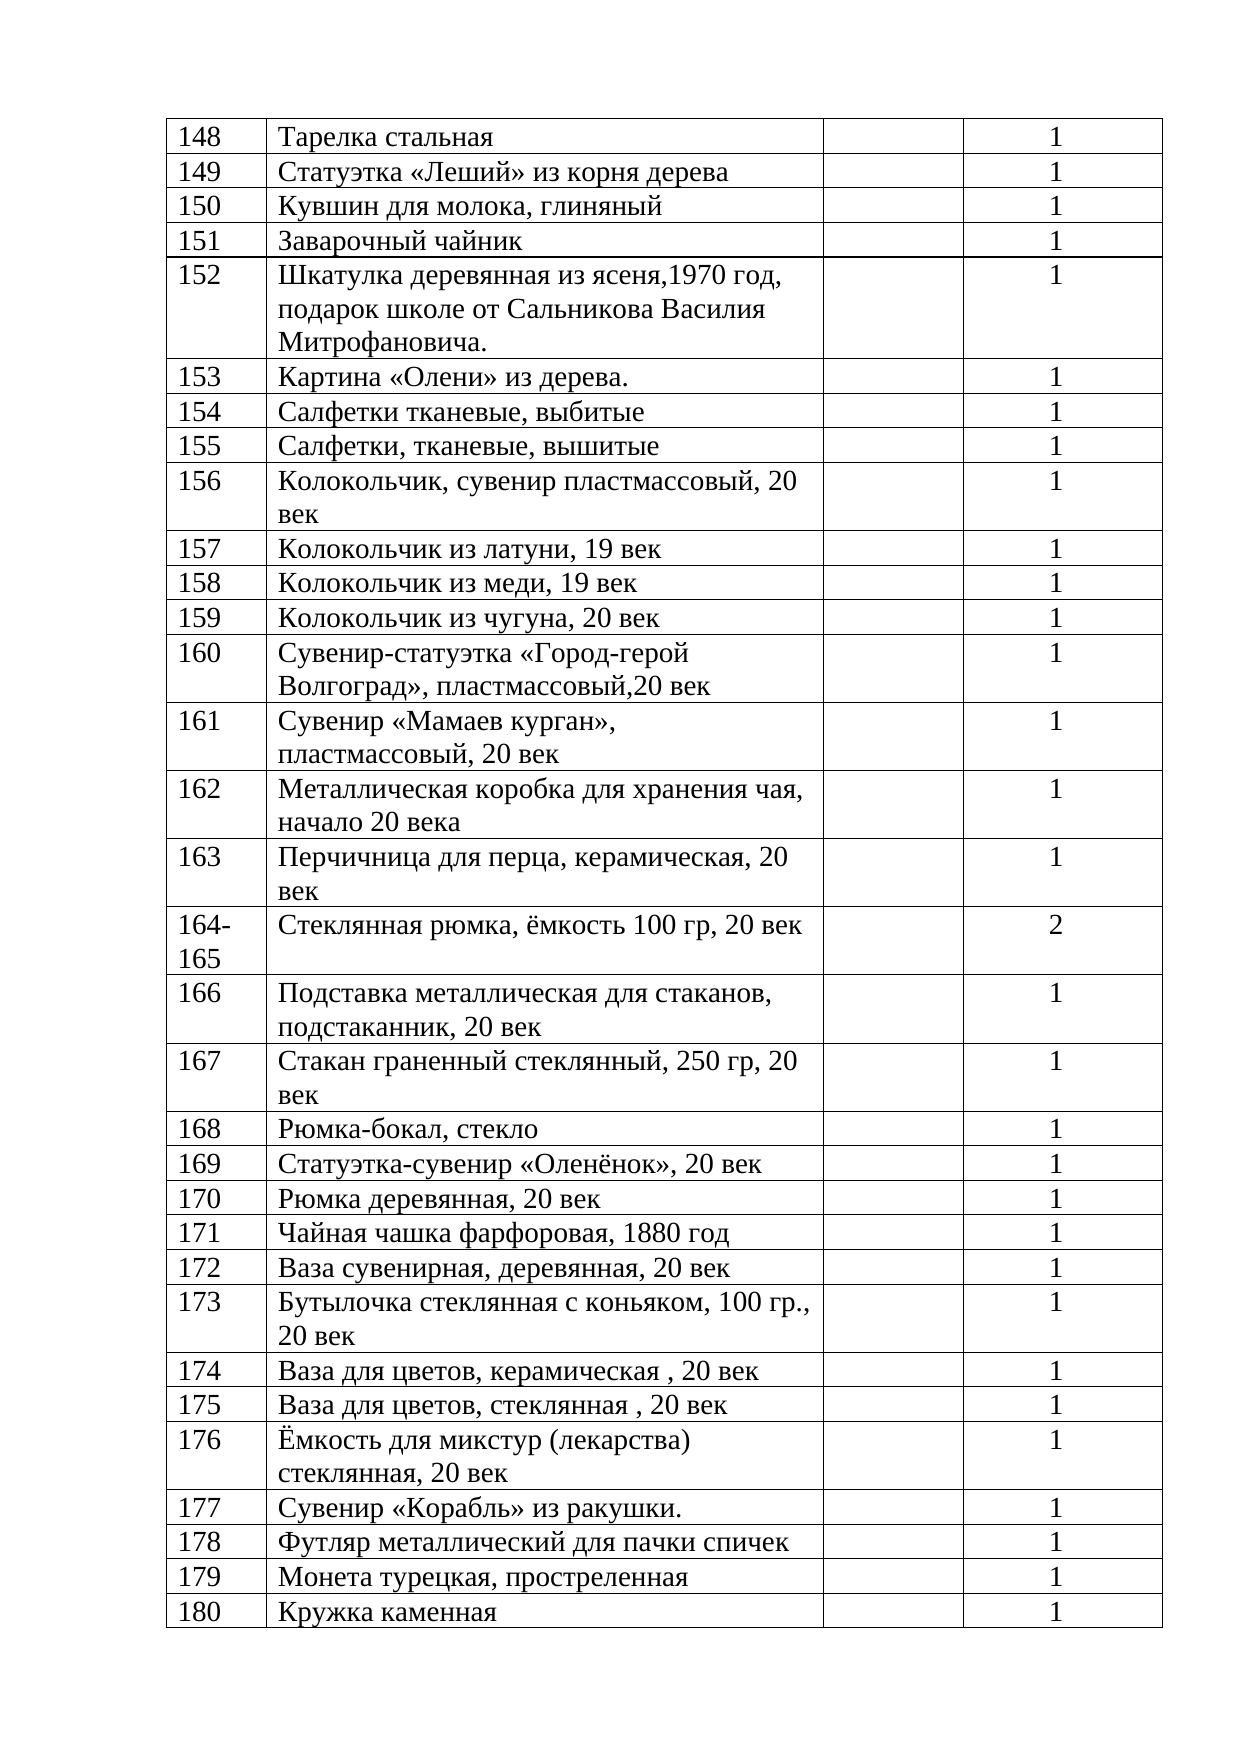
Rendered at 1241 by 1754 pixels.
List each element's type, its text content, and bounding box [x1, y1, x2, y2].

table_cell 1 [964, 1353, 1162, 1386]
table_cell 1 [964, 635, 1162, 702]
table_cell [824, 975, 963, 1042]
table_cell [824, 1387, 963, 1421]
table_cell Салфетки тканевые, выбитые [267, 394, 823, 427]
table_cell Тарелка стальная [267, 119, 823, 153]
table_cell 1 [964, 1181, 1162, 1214]
table_cell 1 [964, 1215, 1162, 1249]
table_cell 177 [167, 1490, 266, 1523]
table_cell 1 [964, 394, 1162, 427]
table_cell 1 [964, 1250, 1162, 1283]
table_cell 1 [964, 1285, 1162, 1352]
table_cell Стакан граненный стеклянный, 250 гр, 20 век [267, 1044, 823, 1111]
table_cell 1 [964, 1525, 1162, 1558]
table_cell 160 [167, 635, 266, 702]
table_cell [824, 223, 963, 256]
table_cell [824, 1353, 963, 1386]
table_cell [824, 1490, 963, 1523]
table_cell 156 [167, 463, 266, 530]
table_cell 157 [167, 531, 266, 564]
table_cell [824, 463, 963, 530]
table_cell 164-165 [167, 907, 266, 974]
table_cell 162 [167, 771, 266, 838]
table_cell Монета турецкая, простреленная [267, 1559, 823, 1593]
table_cell 1 [964, 531, 1162, 564]
table_cell Колокольчик из чугуна, 20 век [267, 600, 823, 634]
table_cell 1 [964, 839, 1162, 906]
table_cell [824, 359, 963, 393]
table_cell [824, 428, 963, 462]
table_cell 153 [167, 359, 266, 393]
table_cell 1 [964, 975, 1162, 1042]
table_cell Шкатулка деревянная из ясеня,1970 год, подарок школе от Сальникова Василия Митрофановича. [267, 258, 823, 358]
table_cell Бутылочка стеклянная с коньяком, 100 гр., 20 век [267, 1285, 823, 1352]
table_cell [824, 600, 963, 634]
table_cell [824, 771, 963, 838]
table_cell 158 [167, 566, 266, 599]
table_cell 155 [167, 428, 266, 462]
table_cell Статуэтка «Леший» из корня дерева [267, 154, 823, 187]
table_cell [824, 566, 963, 599]
table_cell 1 [964, 1112, 1162, 1145]
table_cell 1 [964, 258, 1162, 358]
table_cell 1 [964, 119, 1162, 153]
table_cell 159 [167, 600, 266, 634]
table_cell 174 [167, 1353, 266, 1386]
table_cell Ваза для цветов, стеклянная , 20 век [267, 1387, 823, 1421]
table_cell Заварочный чайник [267, 223, 823, 256]
table_cell 152 [167, 258, 266, 358]
table_cell 1 [964, 1422, 1162, 1489]
table_cell 173 [167, 1285, 266, 1352]
table_cell [824, 154, 963, 187]
table_cell 179 [167, 1559, 266, 1593]
table_cell [824, 1181, 963, 1214]
table_cell Стеклянная рюмка, ёмкость 100 гр, 20 век [267, 907, 823, 974]
table_cell 163 [167, 839, 266, 906]
table_cell 1 [964, 600, 1162, 634]
table_cell Кружка каменная [267, 1594, 823, 1627]
table_cell Колокольчик, сувенир пластмассовый, 20 век [267, 463, 823, 530]
table_cell 1 [964, 703, 1162, 770]
table_cell Картина «Олени» из дерева. [267, 359, 823, 393]
table_cell [824, 1044, 963, 1111]
table_cell [824, 1422, 963, 1489]
table_cell Сувенир «Корабль» из ракушки. [267, 1490, 823, 1523]
table_cell 1 [964, 1146, 1162, 1180]
table_cell [824, 907, 963, 974]
table_cell Статуэтка-сувенир «Оленёнок», 20 век [267, 1146, 823, 1180]
table_cell 1 [964, 1044, 1162, 1111]
table_cell 154 [167, 394, 266, 427]
table_cell [824, 531, 963, 564]
table_cell Салфетки, тканевые, вышитые [267, 428, 823, 462]
table_cell [824, 119, 963, 153]
table_cell 1 [964, 428, 1162, 462]
table_cell Ёмкость для микстур (лекарства) стеклянная, 20 век [267, 1422, 823, 1489]
table_cell Ваза сувенирная, деревянная, 20 век [267, 1250, 823, 1283]
table_cell 1 [964, 154, 1162, 187]
table_cell 172 [167, 1250, 266, 1283]
table_cell [824, 1215, 963, 1249]
table_cell Сувенир «Мамаев курган», пластмассовый, 20 век [267, 703, 823, 770]
table_cell [824, 839, 963, 906]
table_cell Рюмка деревянная, 20 век [267, 1181, 823, 1214]
table_cell [824, 635, 963, 702]
table_cell Рюмка-бокал, стекло [267, 1112, 823, 1145]
table_cell Перчичница для перца, керамическая, 20 век [267, 839, 823, 906]
table_cell 1 [964, 1594, 1162, 1627]
table_cell 170 [167, 1181, 266, 1214]
table_cell [824, 1559, 963, 1593]
table_cell Металлическая коробка для хранения чая, начало 20 века [267, 771, 823, 838]
table_cell Подставка металлическая для стаканов, подстаканник, 20 век [267, 975, 823, 1042]
table_cell [824, 258, 963, 358]
table_cell 150 [167, 188, 266, 222]
table_cell [824, 1285, 963, 1352]
table_cell [824, 703, 963, 770]
table_cell 178 [167, 1525, 266, 1558]
table_cell 171 [167, 1215, 266, 1249]
table_cell Ваза для цветов, керамическая , 20 век [267, 1353, 823, 1386]
table_cell 1 [964, 1490, 1162, 1523]
table_cell 166 [167, 975, 266, 1042]
table_cell [824, 188, 963, 222]
table_cell Колокольчик из меди, 19 век [267, 566, 823, 599]
table_cell 167 [167, 1044, 266, 1111]
table_cell 1 [964, 463, 1162, 530]
table_cell Колокольчик из латуни, 19 век [267, 531, 823, 564]
table_cell 1 [964, 566, 1162, 599]
table_cell 176 [167, 1422, 266, 1489]
table_cell 1 [964, 771, 1162, 838]
table_cell 1 [964, 223, 1162, 256]
table_cell 169 [167, 1146, 266, 1180]
table_cell [824, 1112, 963, 1145]
table_cell [824, 394, 963, 427]
table_cell 2 [964, 907, 1162, 974]
table_cell Чайная чашка фарфоровая, 1880 год [267, 1215, 823, 1249]
table_cell Кувшин для молока, глиняный [267, 188, 823, 222]
table_cell [824, 1250, 963, 1283]
table_cell 161 [167, 703, 266, 770]
table_cell 151 [167, 223, 266, 256]
table_cell 1 [964, 359, 1162, 393]
table_cell [824, 1594, 963, 1627]
table_cell 175 [167, 1387, 266, 1421]
table_cell [824, 1146, 963, 1180]
table_cell 148 [167, 119, 266, 153]
table_cell 149 [167, 154, 266, 187]
table_cell Футляр металлический для пачки спичек [267, 1525, 823, 1558]
table_cell [824, 1525, 963, 1558]
table_cell 1 [964, 1387, 1162, 1421]
table_cell 168 [167, 1112, 266, 1145]
table_cell 1 [964, 1559, 1162, 1593]
table_cell 180 [167, 1594, 266, 1627]
table_cell 1 [964, 188, 1162, 222]
table_cell Сувенир-статуэтка «Город-герой Волгоград», пластмассовый,20 век [267, 635, 823, 702]
